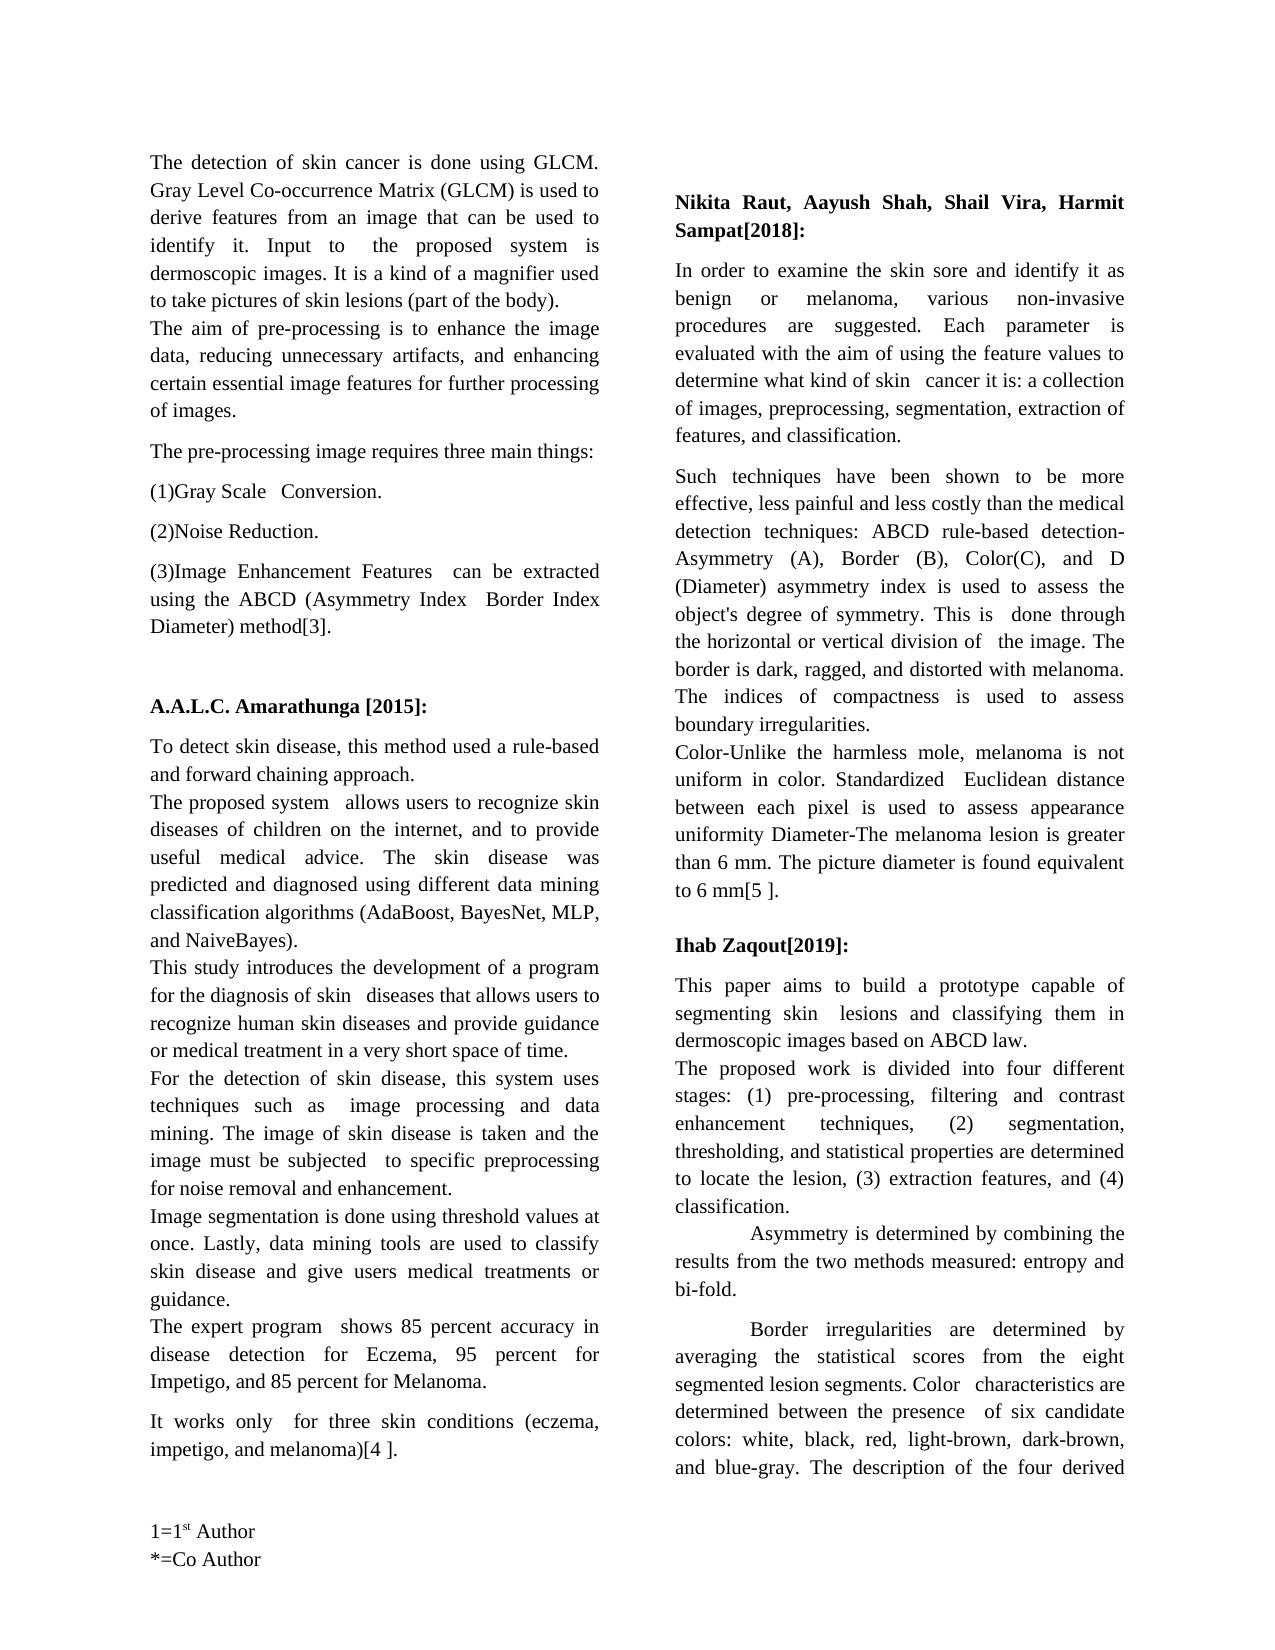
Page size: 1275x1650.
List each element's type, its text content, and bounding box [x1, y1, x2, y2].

text This paper aims to build a prototype capable of segmenting skin” lesions and classifying them in dermoscopic images based on ABCD law. [675, 973, 1125, 1052]
text To detect skin disease, this method used a rule-based and forward chaining approach. [150, 734, 600, 786]
text Color-Unlike the harmless mole, melanoma is not uniform in color. Standardized” Euclidean distance between each pixel is used to assess appearance uniformity Diameter-The melanoma lesion is greater than 6 mm. The picture diameter is found equivalent to 6 mm[5 ]. [675, 739, 1125, 902]
text (1)Gray Scale” Conversion. [150, 479, 600, 503]
text The expert program” shows 85 percent accuracy in disease detection for Eczema, 95 percent for Impetigo, and 85 percent for Melanoma. [150, 1314, 600, 1393]
text Such techniques have been shown to be more effective, less painful and less costly than the medical detection techniques: ABCD rule-based detection-Asymmetry (A), Border (B), Color(C), and D (Diameter) asymmetry index is used to assess the object's degree of symmetry. This is” done through the horizontal or vertical division of” the image. The border is dark, ragged, and distorted with melanoma. The indices of compactness is used to assess boundary irregularities. [675, 463, 1125, 736]
text The aim of pre-processing is to enhance the image data, reducing unnecessary artifacts, and enhancing certain essential image features for further processing of images. [150, 316, 600, 422]
text It works only” for three skin conditions (eczema, impetigo, and melanoma)[4 ]. [150, 1409, 600, 1461]
text A.A.L.C. Amarathunga [2015]: [150, 694, 600, 718]
text This study introduces the development of a program for the diagnosis of skin” diseases that allows users to recognize human skin diseases and provide guidance or medical treatment in a very short space of time. [150, 955, 600, 1062]
text The proposed system” allows users to recognize skin diseases of children on the internet, and to provide useful medical advice. The skin disease was predicted and diagnosed using different data mining classification algorithms (AdaBoost, BayesNet, MLP, and NaiveBayes). [150, 789, 600, 952]
text For the detection of skin disease, this system uses techniques such as” image processing and data mining. The image of skin disease is taken and the image must be subjected” to specific preprocessing for noise removal and enhancement. [150, 1066, 600, 1200]
text Ihab Zaqout[2019]: [675, 933, 1125, 957]
text Image segmentation is done using threshold values at once. Lastly, data mining tools are used to classify skin disease and give users medical treatments or guidance. [150, 1204, 600, 1311]
text (3)Image Enhancement Features” can be extracted using the ABCD (Asymmetry Index” Border Index Diameter) method[3]. [150, 559, 600, 638]
text In order to examine the skin sore and identify it as benign or melanoma, various non-invasive procedures are suggested. Each parameter is evaluated with the aim of using the feature values to determine what kind of skin” cancer it is: a collection of images, preprocessing, segmentation, extraction of features, and classification. [675, 258, 1125, 447]
text Nikita Raut, Aayush Shah, Shail Vira, Harmit Sampat[2018]: [675, 190, 1125, 242]
text The proposed work is divided into four different stages: (1) pre-processing, filtering and contrast enhancement techniques, (2) segmentation, thresholding, and statistical properties are determined to locate the lesion, (3) extraction features, and (4) classification. [675, 1056, 1125, 1218]
text Asymmetry is determined by combining the results from the two methods measured: entropy and bi-fold. [675, 1221, 1125, 1301]
text (2)Noise Reduction. [150, 519, 600, 543]
text The pre-processing image requires three main things: [150, 438, 600, 463]
text The detection of skin cancer is done using GLCM. Gray Level Co-occurrence Matrix (GLCM) is used to derive features from an image that can be used to identify it. Input to” the proposed system is dermoscopic images. It is a kind of a magnifier used to take pictures of skin lesions (part of the body). [150, 150, 600, 312]
